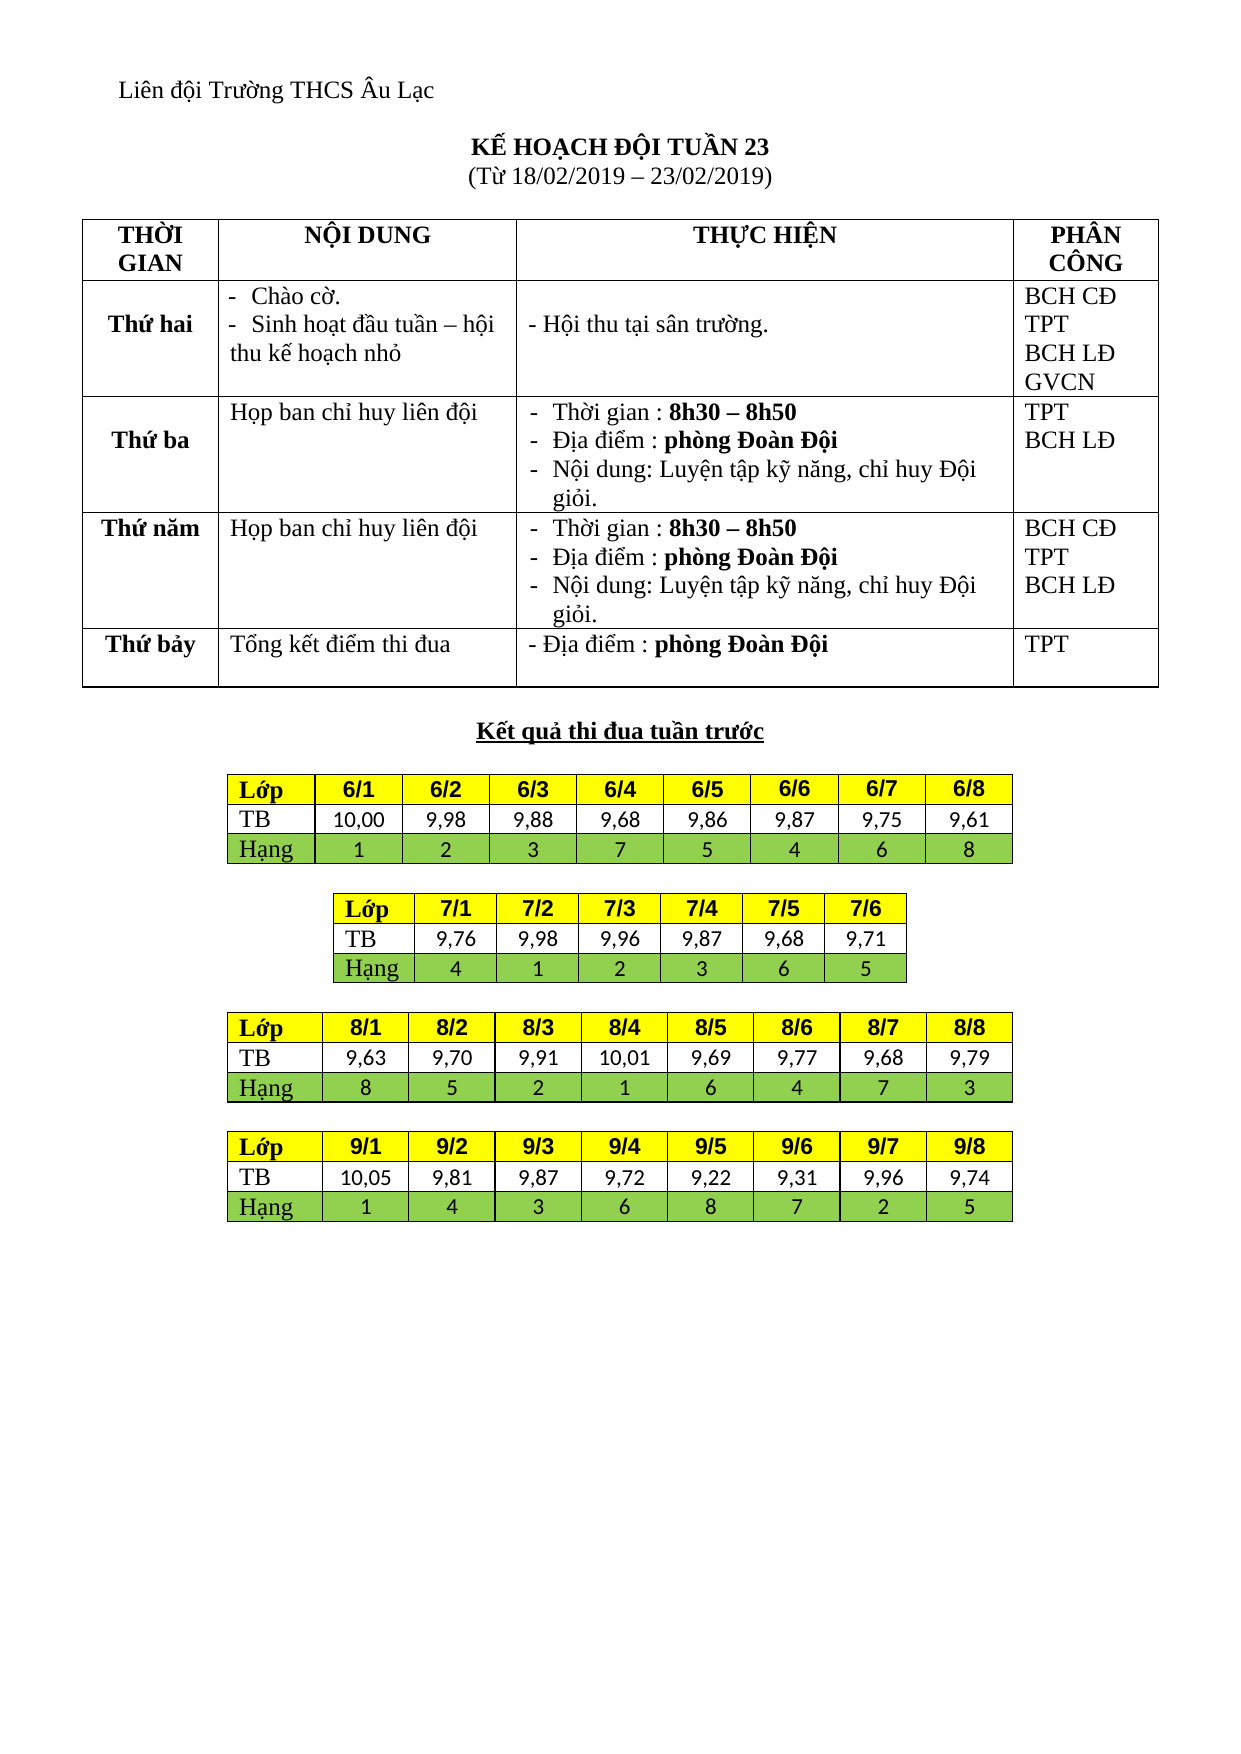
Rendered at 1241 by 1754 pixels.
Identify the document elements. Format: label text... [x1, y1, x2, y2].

table_header 6/8 [926, 775, 1012, 803]
text (Từ 18/02/2019 – 23/02/2019) [118, 161, 1122, 190]
table_header 9/3 [496, 1132, 581, 1161]
table_header 6/6 [751, 775, 838, 803]
table_cell TB [228, 1043, 322, 1072]
table_cell 6 [743, 954, 824, 982]
table_cell 2 [841, 1192, 926, 1221]
table_cell Chào cờ. Sinh hoạt đầu tuần – hội thu kế hoạch nhỏ [219, 281, 516, 396]
table_cell - Hội thu tại sân trường. [517, 281, 1013, 396]
table_cell Thứ ba [83, 397, 218, 512]
table_cell BCH CĐ TPT BCH LĐ [1014, 513, 1158, 628]
table_cell 9,81 [409, 1162, 494, 1191]
table_cell 10,05 [323, 1162, 408, 1191]
table_cell TB [334, 924, 414, 952]
table_header 9/4 [582, 1132, 667, 1161]
table_cell 6 [582, 1192, 667, 1221]
table_cell 9,22 [668, 1162, 753, 1191]
table_cell 4 [409, 1192, 494, 1221]
table_cell TB [228, 1162, 322, 1191]
table_cell 2 [403, 834, 489, 863]
text Kết quả thi đua tuần trước [118, 716, 1122, 745]
table_cell 10,01 [582, 1043, 667, 1072]
table_cell 8 [668, 1192, 753, 1221]
table_header NỘI DUNG [219, 220, 516, 280]
table_cell 9,98 [403, 805, 489, 833]
table_cell 9,68 [841, 1043, 926, 1072]
table_header 9/8 [927, 1132, 1012, 1161]
table_cell 6 [839, 834, 925, 863]
table_header 6/4 [577, 775, 663, 803]
table_cell Hạng [228, 1073, 322, 1101]
table_header 6/2 [403, 775, 489, 803]
table_cell 8 [323, 1073, 408, 1101]
table_header 9/6 [754, 1132, 839, 1161]
table_header 9/7 [841, 1132, 926, 1161]
table_cell 4 [415, 954, 496, 982]
table_header 6/5 [664, 775, 750, 803]
table_cell 5 [409, 1073, 494, 1101]
table_cell 4 [751, 834, 838, 863]
text KẾ HOẠCH ĐỘI TUẦN 23 [118, 132, 1122, 161]
table_header 9/1 [323, 1132, 408, 1161]
table_cell 1 [316, 834, 402, 863]
table_cell 9,87 [496, 1162, 581, 1191]
table_cell 9,63 [323, 1043, 408, 1072]
table_header 7/2 [497, 894, 578, 923]
table_cell Họp ban chỉ huy liên đội [219, 513, 516, 628]
table_cell 9,87 [751, 805, 838, 833]
table_cell Thứ hai [83, 281, 218, 396]
table_cell 9,68 [577, 805, 663, 833]
table_cell 3 [661, 954, 742, 982]
table_cell Thứ bảy [83, 629, 218, 686]
table_cell 9,86 [664, 805, 750, 833]
table_cell 9,72 [582, 1162, 667, 1191]
table_cell 9,77 [754, 1043, 839, 1072]
table_cell 9,69 [668, 1043, 753, 1072]
table_cell Họp ban chỉ huy liên đội [219, 397, 516, 512]
table_cell Thời gian : 8h30 – 8h50 Địa điểm : phòng Đoàn Đội Nội dung: Luyện tập kỹ năng, chỉ huy Đội giỏi. [517, 397, 1013, 512]
table_header 7/1 [415, 894, 496, 923]
table_cell 7 [841, 1073, 926, 1101]
table_cell 9,76 [415, 924, 496, 952]
table_cell 9,96 [579, 924, 660, 952]
table_header 7/4 [661, 894, 742, 923]
table_header 8/3 [496, 1013, 581, 1042]
table_cell 2 [496, 1073, 581, 1101]
table_header Lớp [228, 775, 314, 803]
table_header 8/8 [927, 1013, 1012, 1042]
table_cell 9,96 [841, 1162, 926, 1191]
table_cell 9,98 [497, 924, 578, 952]
table_cell 9,74 [927, 1162, 1012, 1191]
table_header THỰC HIỆN [517, 220, 1013, 280]
table_cell Thời gian : 8h30 – 8h50 Địa điểm : phòng Đoàn Đội Nội dung: Luyện tập kỹ năng, chỉ huy Đội giỏi. [517, 513, 1013, 628]
table_cell 9,31 [754, 1162, 839, 1191]
table_cell 2 [579, 954, 660, 982]
table_cell Hạng [334, 954, 414, 982]
table_cell 8 [926, 834, 1012, 863]
table_header Lớp [228, 1132, 322, 1161]
table_header 7/5 [743, 894, 824, 923]
table_cell 9,91 [496, 1043, 581, 1072]
table_header 8/5 [668, 1013, 753, 1042]
table_cell 9,70 [409, 1043, 494, 1072]
table_cell 9,75 [839, 805, 925, 833]
table_cell 1 [582, 1073, 667, 1101]
table_cell - Địa điểm : phòng Đoàn Đội [517, 629, 1013, 686]
table_header 6/7 [839, 775, 925, 803]
table_cell 9,61 [926, 805, 1012, 833]
table_cell TB [228, 805, 314, 833]
table_cell 4 [754, 1073, 839, 1101]
table_cell 9,68 [743, 924, 824, 952]
table_header 6/3 [490, 775, 576, 803]
table_header 8/2 [409, 1013, 494, 1042]
table_cell 3 [927, 1073, 1012, 1101]
table_cell 9,71 [825, 924, 906, 952]
table_header PHÂN CÔNG [1014, 220, 1158, 280]
table_header 8/1 [323, 1013, 408, 1042]
table_cell 9,79 [927, 1043, 1012, 1072]
table_cell 1 [323, 1192, 408, 1221]
table_cell Hạng [228, 1192, 322, 1221]
table_cell Hạng [228, 834, 314, 863]
table_header 7/6 [825, 894, 906, 923]
table_cell 9,88 [490, 805, 576, 833]
table_header 8/4 [582, 1013, 667, 1042]
table_cell 3 [490, 834, 576, 863]
table_cell TPT [1014, 629, 1158, 686]
table_cell Tổng kết điểm thi đua [219, 629, 516, 686]
table_header 7/3 [579, 894, 660, 923]
table_header THỜI GIAN [83, 220, 218, 280]
table_header 9/5 [668, 1132, 753, 1161]
table_cell 3 [496, 1192, 581, 1221]
table_cell 9,87 [661, 924, 742, 952]
table_cell 5 [927, 1192, 1012, 1221]
table_header 6/1 [316, 775, 402, 803]
table_cell 1 [497, 954, 578, 982]
table_cell 7 [754, 1192, 839, 1221]
table_header 9/2 [409, 1132, 494, 1161]
table_cell TPT BCH LĐ [1014, 397, 1158, 512]
table_header Lớp [334, 894, 414, 923]
table_header 8/7 [841, 1013, 926, 1042]
table_cell 7 [577, 834, 663, 863]
table_cell 5 [825, 954, 906, 982]
table_cell 10,00 [316, 805, 402, 833]
table_cell 5 [664, 834, 750, 863]
table_cell 6 [668, 1073, 753, 1101]
table_cell BCH CĐ TPT BCH LĐ GVCN [1014, 281, 1158, 396]
table_header 8/6 [754, 1013, 839, 1042]
table_cell Thứ năm [83, 513, 218, 628]
table_header Lớp [228, 1013, 322, 1042]
